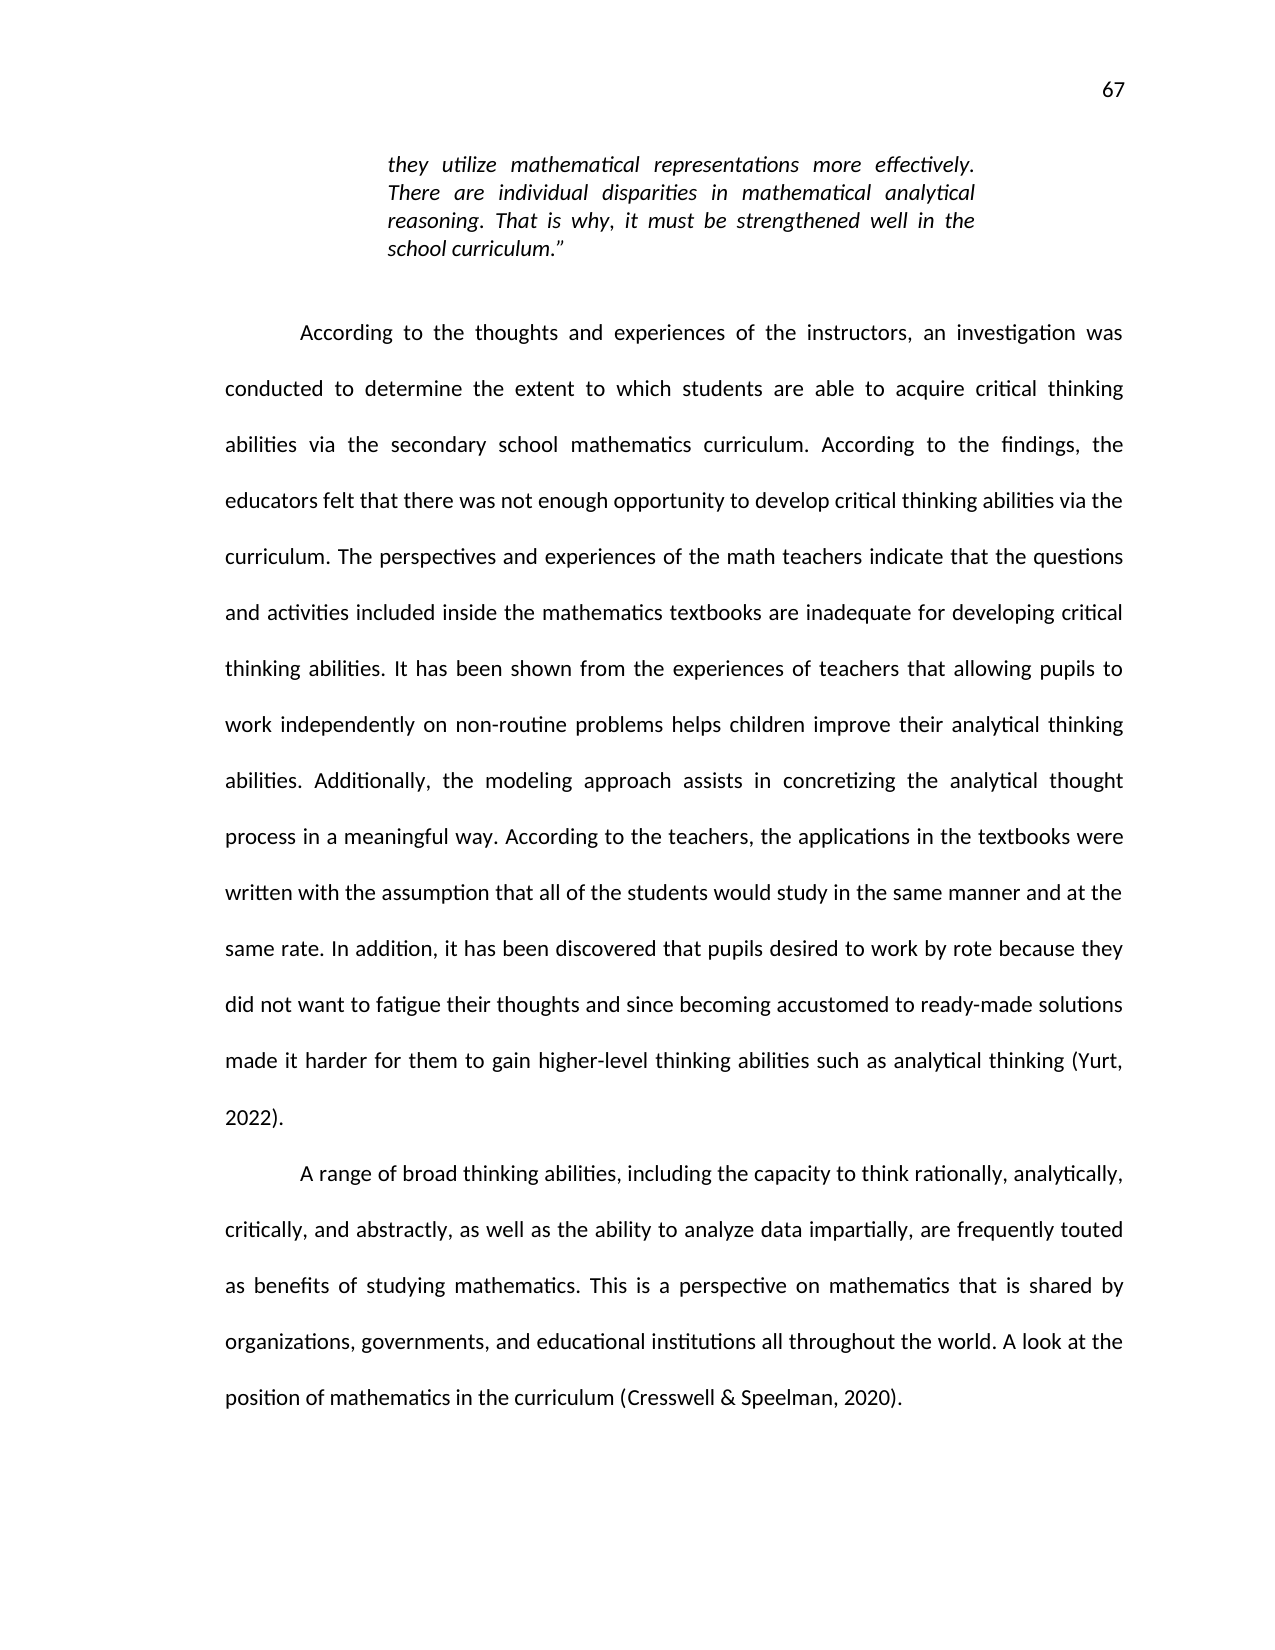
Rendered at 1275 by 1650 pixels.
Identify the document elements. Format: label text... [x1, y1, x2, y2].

text A range of broad thinking abilities, including the capacity to think rationally, analytically, critically, and abstractly, as well as the ability to analyze data impartially, are frequently touted as benefits of studying mathematics. This is a perspective on mathematics that is shared by organizations, governments, and educational institutions all throughout the world. A look at the position of mathematics in the curriculum (Cresswell & Speelman, 2020). [225, 1159, 1125, 1411]
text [387, 150, 978, 262]
text According to the thoughts and experiences of the instructors, an investigation was conducted to determine the extent to which students are able to acquire critical thinking abilities via the secondary school mathematics curriculum. According to the findings, the educators felt that there was not enough opportunity to develop critical thinking abilities via the curriculum. The perspectives and experiences of the math teachers indicate that the questions and activities included inside the mathematics textbooks are inadequate for developing critical thinking abilities. It has been shown from the experiences of teachers that allowing pupils to work independently on non-routine problems helps children improve their analytical thinking abilities. Additionally, the modeling approach assists in concretizing the analytical thought process in a meaningful way. According to the teachers, the applications in the textbooks were written with the assumption that all of the students would study in the same manner and at the same rate. In addition, it has been discovered that pupils desired to work by rote because they did not want to fatigue their thoughts and since becoming accustomed to ready-made solutions made it harder for them to gain higher-level thinking abilities such as analytical thinking (Yurt, 2022). [225, 318, 1125, 1131]
